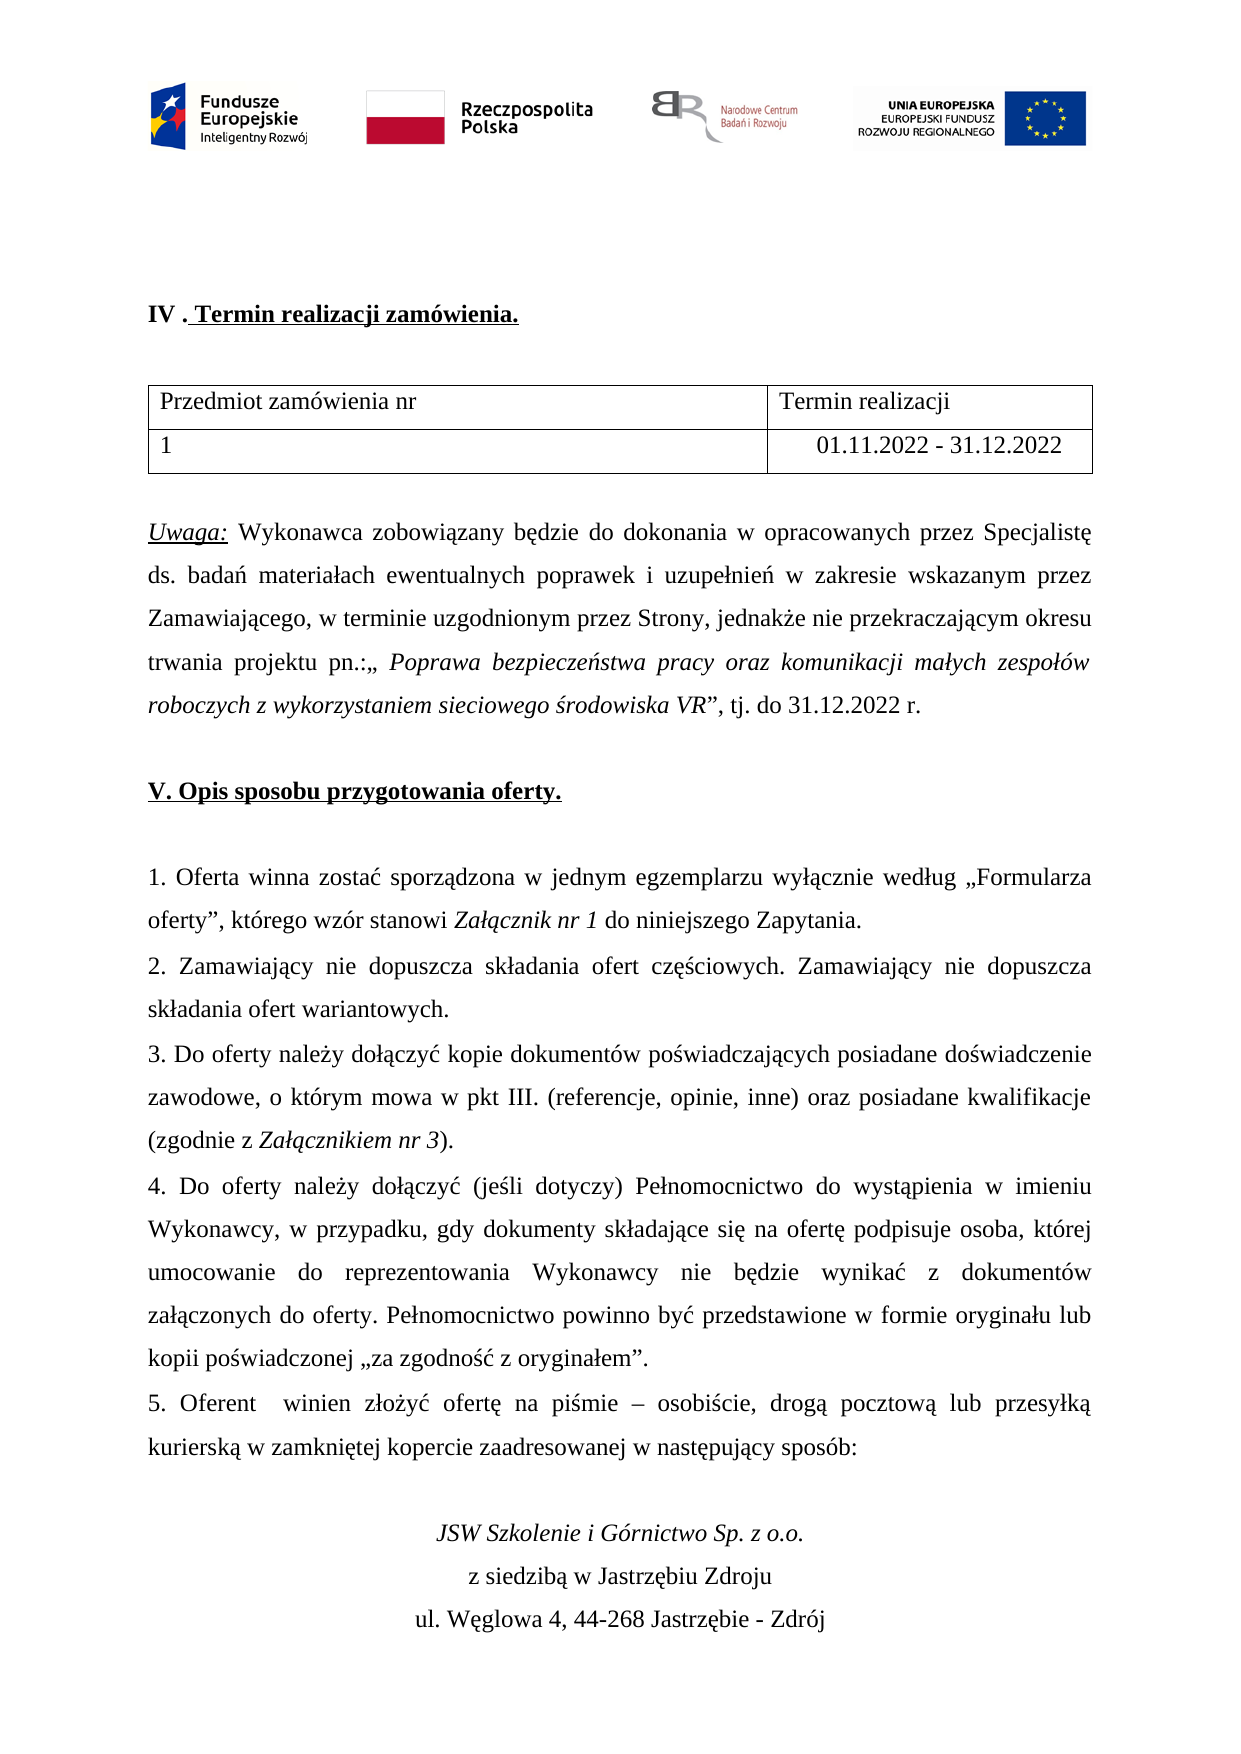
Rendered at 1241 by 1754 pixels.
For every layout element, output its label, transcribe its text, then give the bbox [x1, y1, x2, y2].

text 4. Do oferty należy dołączyć (jeśli dotyczy) Pełnomocnictwo do wystąpienia w imieniu Wykonawcy, w przypadku, gdy dokumenty składające się na ofertę podpisuje osoba, której umocowanie do reprezentowania Wykonawcy nie będzie wynikać z dokumentów załączonych do oferty. Pełnomocnictwo powinno być przedstawione w formie oryginału lub kopii poświadczonej „za zgodność z oryginałem”. [148, 1171, 1093, 1372]
text V. Opis sposobu przygotowania oferty. [148, 776, 1093, 805]
table_cell 01.11.2022 - 31.12.2022 [768, 430, 1092, 473]
text 2. Zamawiający nie dopuszcza składania ofert częściowych. Zamawiający nie dopuszcza składania ofert wariantowych. [148, 951, 1093, 1023]
subtitle IV . Termin realizacji zamówienia. [148, 299, 1093, 327]
text JSW Szkolenie i Górnictwo Sp. z o.o. [148, 1518, 1093, 1547]
text 1. Oferta winna zostać sporządzona w jednym egzemplarzu wyłącznie według „Formularza oferty”, którego wzór stanowi Załącznik nr 1 do niniejszego Zapytania. [148, 862, 1093, 934]
list Uwaga: Wykonawca zobowiązany będzie do dokonania w opracowanych przez Specjalistę ds. badań materiałach ewentualnych poprawek i uzupełnień w zakresie wskazanym przez Zamawiającego, w terminie uzgodnionym przez Strony, jednakże nie przekraczającym okresu trwania projektu pn.:„ Poprawa bezpieczeństwa pracy oraz komunikacji małych zespołów roboczych z wykorzystaniem sieciowego środowiska VR”, tj. do 31.12.2022 r. [148, 517, 1093, 718]
text ul. Węglowa 4, 44-268 Jastrzębie - Zdrój [148, 1604, 1093, 1633]
table_header Termin realizacji [768, 386, 1092, 429]
text z siedzibą w Jastrzębiu Zdroju [148, 1561, 1093, 1590]
table_cell 1 [149, 430, 767, 473]
text 5. Oferent winien złożyć ofertę na piśmie – osobiście, drogą pocztową lub przesyłką kurierską w zamkniętej kopercie zaadresowanej w następujący sposób: [148, 1388, 1093, 1460]
table_header Przedmiot zamówienia nr [149, 386, 767, 429]
picture [147, 73, 1093, 161]
text 3. Do oferty należy dołączyć kopie dokumentów poświadczających posiadane doświadczenie zawodowe, o którym mowa w pkt III. (referencje, opinie, inne) oraz posiadane kwalifikacje (zgodnie z Załącznikiem nr 3). [148, 1039, 1093, 1154]
